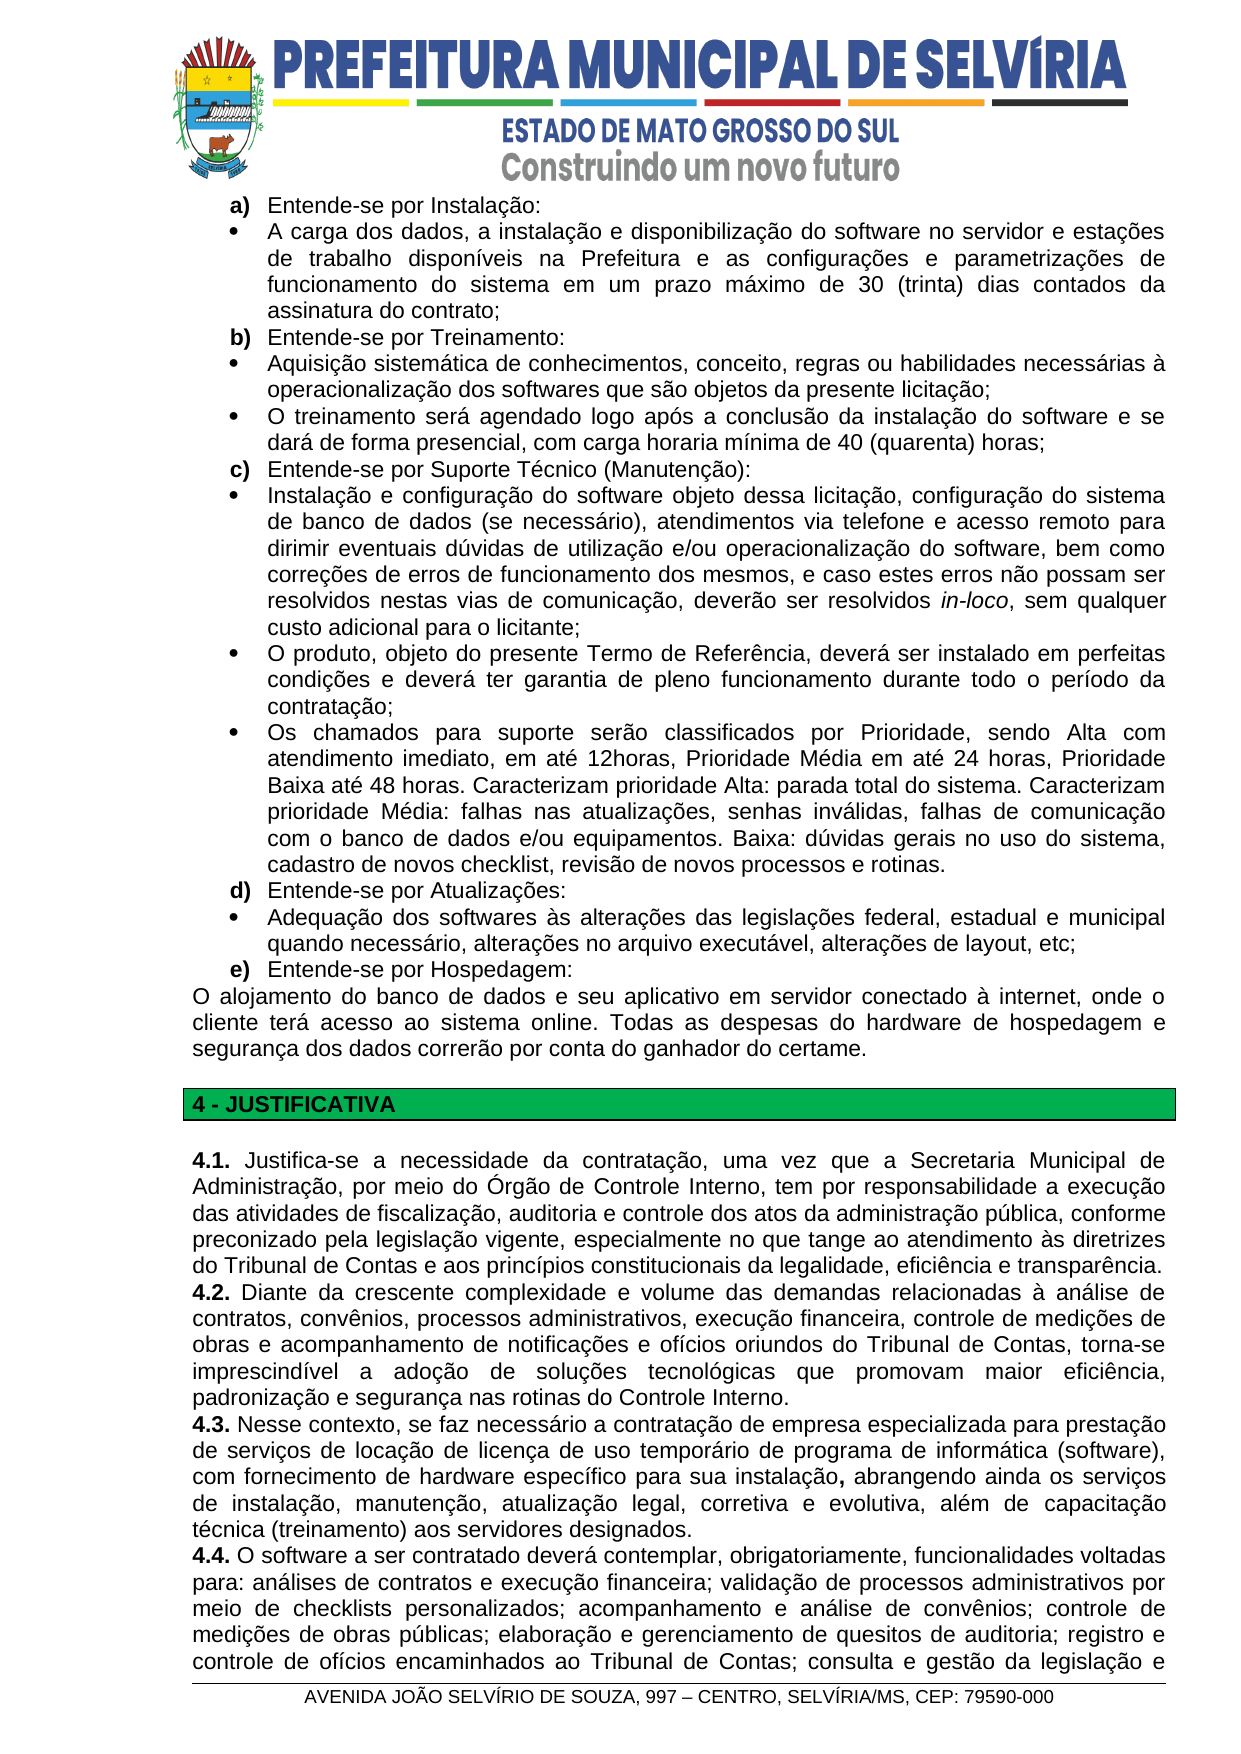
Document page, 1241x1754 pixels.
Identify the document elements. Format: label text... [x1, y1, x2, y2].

list O treinamento será agendado logo após a conclusão da instalação do software e se dará de forma presencial, com carga horaria mínima de 40 (quarenta) horas; [229, 403, 1166, 456]
list Instalação e configuração do software objeto dessa licitação, configuração do sistema de banco de dados (se necessário), atendimentos via telefone e acesso remoto para dirimir eventuais dúvidas de utilização e/ou operacionalização do software, bem como correções de erros de funcionamento dos mesmos, e caso estes erros não possam ser resolvidos nestas vias de comunicação, deverão ser resolvidos in-loco, sem qualquer custo adicional para o licitante; [229, 482, 1166, 640]
list Adequação dos softwares às alterações das legislações federal, estadual e municipal quando necessário, alterações no arquivo executável, alterações de layout, etc; [229, 903, 1166, 956]
text 4.1. Justifica-se a necessidade da contratação, uma vez que a Secretaria Municipal de Administração, por meio do Órgão de Controle Interno, tem por responsabilidade a execução das atividades de fiscalização, auditoria e controle dos atos da administração pública, conforme preconizado pela legislação vigente, especialmente no que tange ao atendimento às diretrizes do Tribunal de Contas e aos princípios constitucionais da legalidade, eficiência e transparência. [192, 1147, 1166, 1279]
list O produto, objeto do presente Termo de Referência, deverá ser instalado em perfeitas condições e deverá ter garantia de pleno funcionamento durante todo o período da contratação; [229, 640, 1166, 719]
list A carga dos dados, a instalação e disponibilização do software no servidor e estações de trabalho disponíveis na Prefeitura e as configurações e parametrizações de funcionamento do sistema em um prazo máximo de 30 (trinta) dias contados da assinatura do contrato; [229, 218, 1166, 324]
text O alojamento do banco de dados e seu aplicativo em servidor conectado à internet, onde o cliente terá acesso ao sistema online. Todas as despesas do hardware de hospedagem e segurança dos dados correrão por conta do ganhador do certame. [192, 983, 1166, 1062]
text 4.3. Nesse contexto, se faz necessário a contratação de empresa especializada para prestação de serviços de locação de licença de uso temporário de programa de informática (software), com fornecimento de hardware específico para sua instalação, abrangendo ainda os serviços de instalação, manutenção, atualização legal, corretiva e evolutiva, além de capacitação técnica (treinamento) aos servidores designados. [192, 1411, 1166, 1542]
list Os chamados para suporte serão classificados por Prioridade, sendo Alta com atendimento imediato, em até 12horas, Prioridade Média em até 24 horas, Prioridade Baixa até 48 horas. Caracterizam prioridade Alta: parada total do sistema. Caracterizam prioridade Média: falhas nas atualizações, senhas inválidas, falhas de comunicação com o banco de dados e/ou equipamentos. Baixa: dúvidas gerais no uso do sistema, cadastro de novos checklist, revisão de novos processos e rotinas. [229, 719, 1166, 877]
list Entende-se por Treinamento: [229, 324, 1166, 350]
list Entende-se por Atualizações: [229, 877, 1166, 903]
list Entende-se por Hospedagem: [229, 956, 1166, 983]
text 4.2. Diante da crescente complexidade e volume das demandas relacionadas à análise de contratos, convênios, processos administrativos, execução financeira, controle de medições de obras e acompanhamento de notificações e ofícios oriundos do Tribunal de Contas, torna-se imprescindível a adoção de soluções tecnológicas que promovam maior eficiência, padronização e segurança nas rotinas do Controle Interno. [192, 1279, 1166, 1411]
text 4 - JUSTIFICATIVA [184, 1089, 1175, 1119]
list Aquisição sistemática de conhecimentos, conceito, regras ou habilidades necessárias à operacionalização dos softwares que são objetos da presente licitação; [229, 350, 1166, 403]
list Entende-se por Instalação: [229, 192, 1166, 218]
list Entende-se por Suporte Técnico (Manutenção): [229, 456, 1166, 482]
picture [166, 26, 1142, 191]
